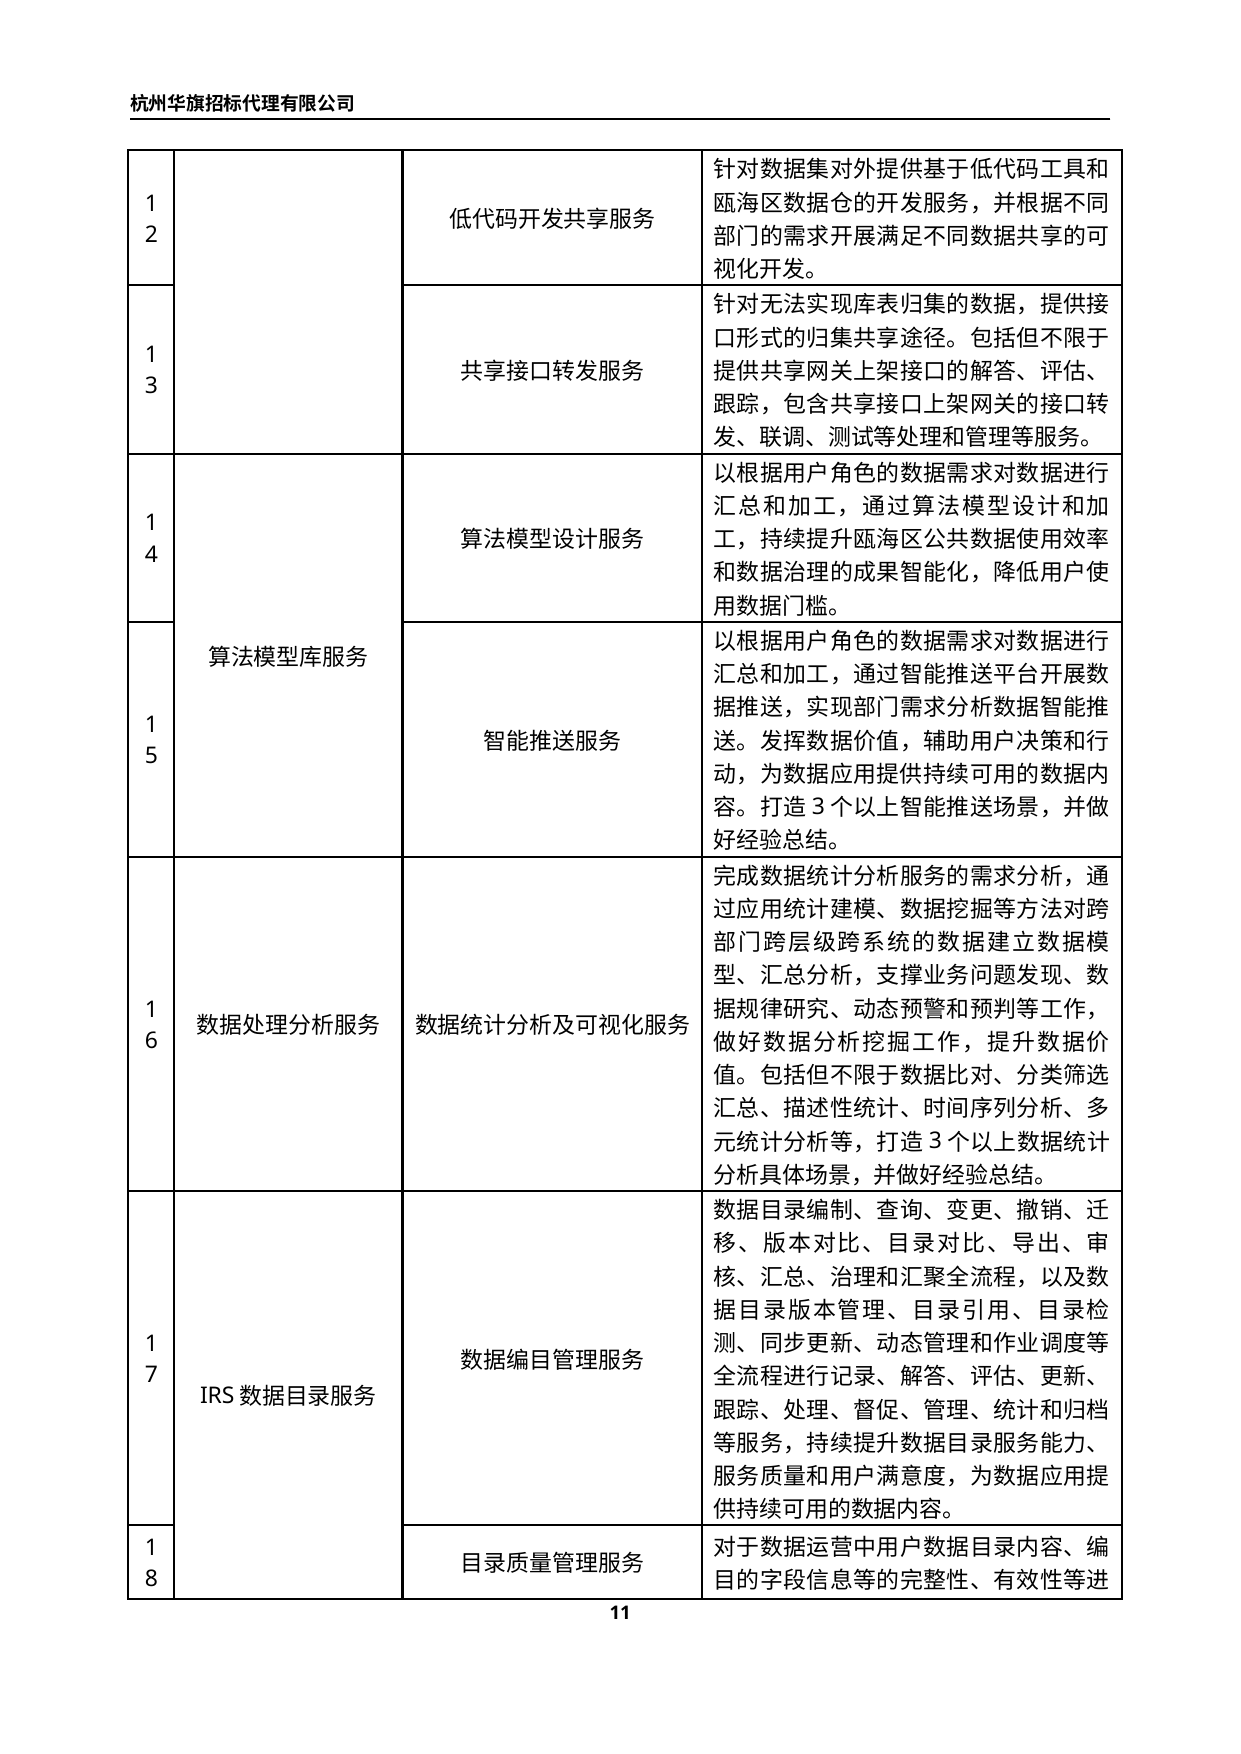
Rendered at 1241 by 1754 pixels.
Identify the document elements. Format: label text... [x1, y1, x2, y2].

table_cell 数据处理分析服务 [175, 858, 401, 1190]
table_cell 18 [129, 1526, 173, 1597]
table_cell IRS数据目录服务 [175, 1192, 401, 1597]
table_cell 针对无法实现库表归集的数据，提供接口形式的归集共享途径。包括但不限于提供共享网关上架接口的解答、评估、跟踪，包含共享接口上架网关的接口转发、联调、测试等处理和管理等服务。 [703, 286, 1121, 452]
table_cell 以根据用户角色的数据需求对数据进行汇总和加工，通过算法模型设计和加工，持续提升瓯海区公共数据使用效率和数据治理的成果智能化，降低用户使用数据门槛。 [703, 455, 1121, 621]
table_cell 算法模型设计服务 [404, 455, 701, 621]
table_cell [703, 1526, 1121, 1597]
table_cell 目录质量管理服务 [404, 1526, 701, 1597]
table_cell 数据统计分析及可视化服务 [404, 858, 701, 1190]
table_cell 13 [129, 286, 173, 452]
table_cell 17 [129, 1192, 173, 1524]
table_cell 以根据用户角色的数据需求对数据进行汇总和加工，通过智能推送平台开展数据推送，实现部门需求分析数据智能推送。发挥数据价值，辅助用户决策和行动，为数据应用提供持续可用的数据内容。打造3个以上智能推送场景，并做好经验总结。 [703, 623, 1121, 856]
table_cell 低代码开发共享服务 [404, 151, 701, 284]
table_cell 针对数据集对外提供基于低代码工具和瓯海区数据仓的开发服务，并根据不同部门的需求开展满足不同数据共享的可视化开发。 [703, 151, 1121, 284]
table_cell 完成数据统计分析服务的需求分析，通过应用统计建模、数据挖掘等方法对跨部门跨层级跨系统的数据建立数据模型、汇总分析，支撑业务问题发现、数据规律研究、动态预警和预判等工作，做好数据分析挖掘工作，提升数据价值。包括但不限于数据比对、分类筛选汇总、描述性统计、时间序列分析、多元统计分析等，打造3个以上数据统计分析具体场景，并做好经验总结。 [703, 858, 1121, 1190]
table_cell 16 [129, 858, 173, 1190]
table_cell 数据编目管理服务 [404, 1192, 701, 1524]
table_cell 算法模型库服务 [175, 455, 401, 856]
table_cell 15 [129, 623, 173, 856]
table_cell 数据目录编制、查询、变更、撤销、迁移、版本对比、目录对比、导出、审核、汇总、治理和汇聚全流程，以及数据目录版本管理、目录引用、目录检测、同步更新、动态管理和作业调度等全流程进行记录、解答、评估、更新、跟踪、处理、督促、管理、统计和归档等服务，持续提升数据目录服务能力、服务质量和用户满意度，为数据应用提供持续可用的数据内容。 [703, 1192, 1121, 1524]
table_cell 14 [129, 455, 173, 621]
table_cell 共享接口转发服务 [404, 286, 701, 452]
table_cell 智能推送服务 [404, 623, 701, 856]
table_cell 12 [129, 151, 173, 284]
